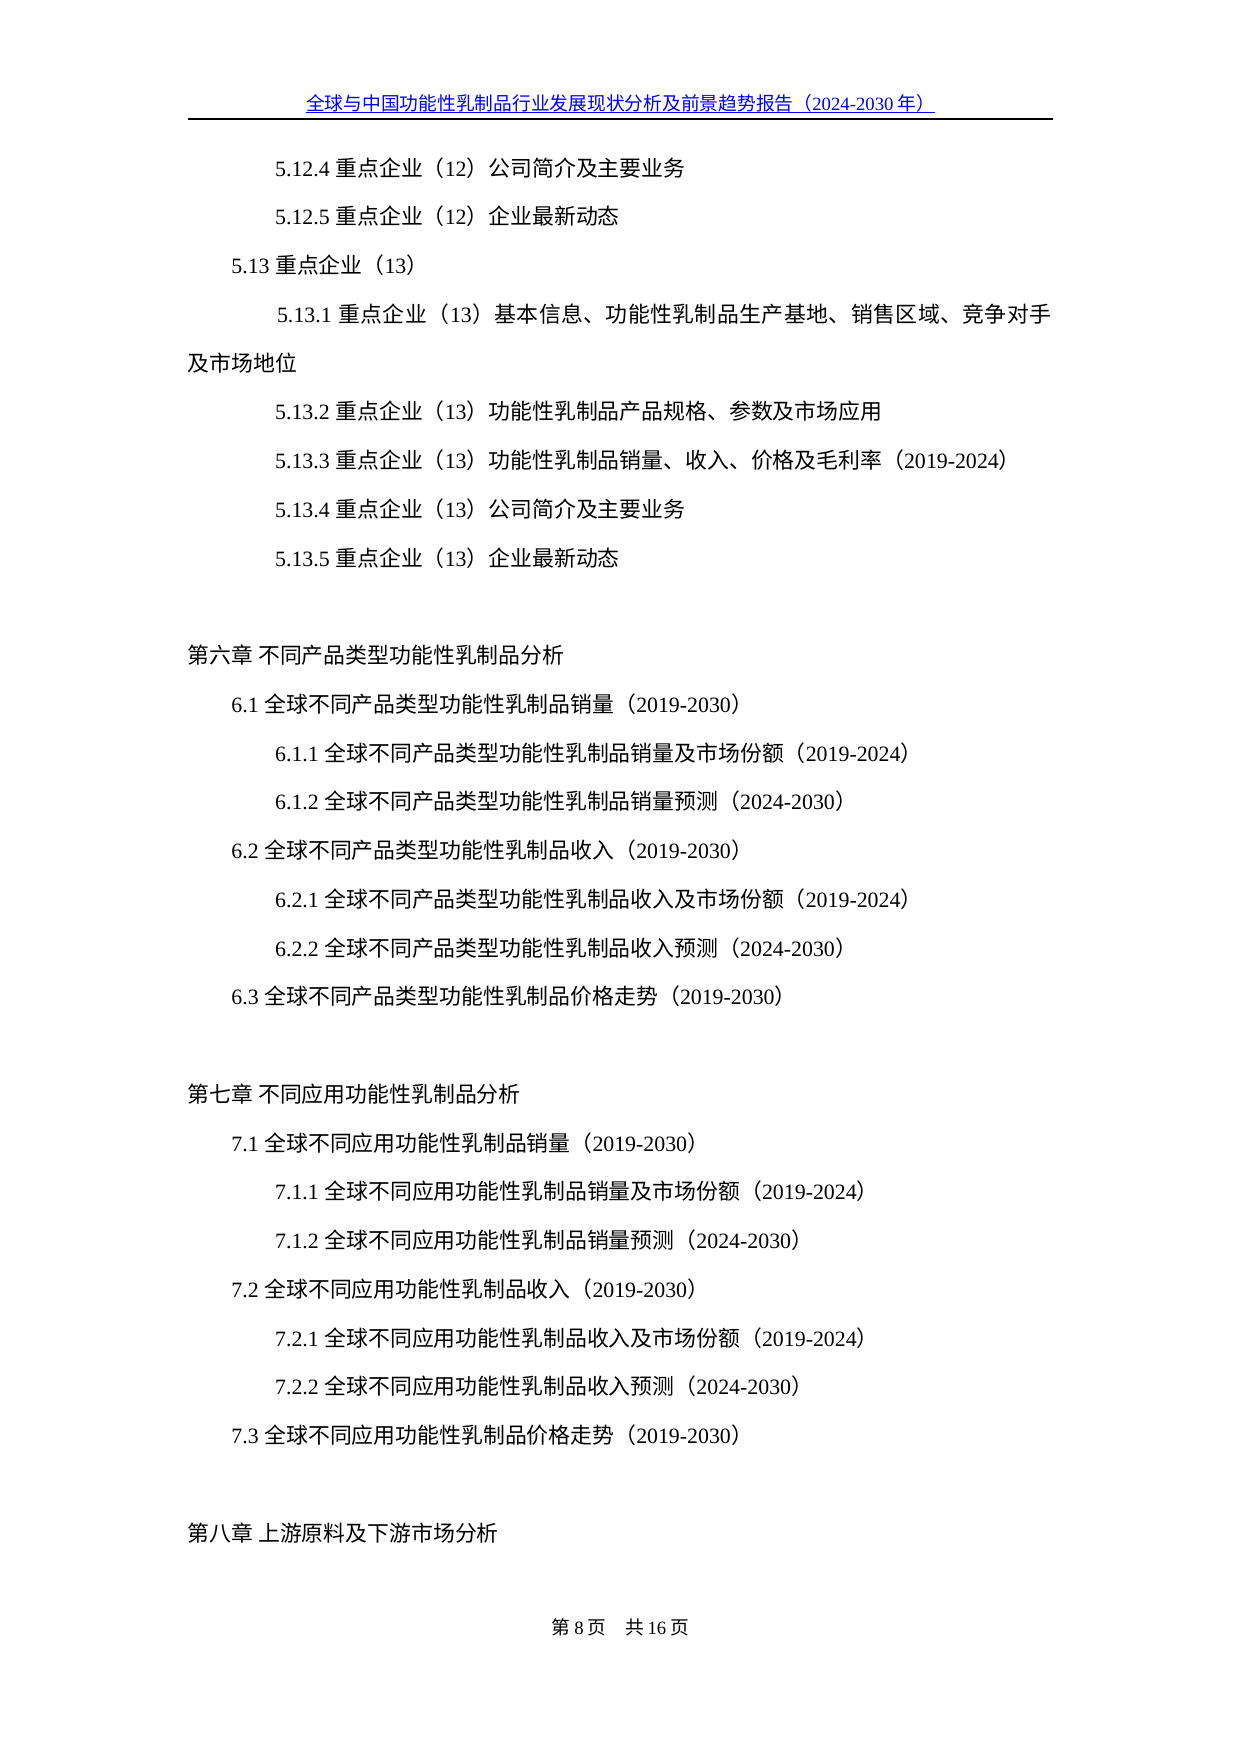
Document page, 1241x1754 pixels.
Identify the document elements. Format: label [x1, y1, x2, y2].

text [187, 150, 1053, 1548]
